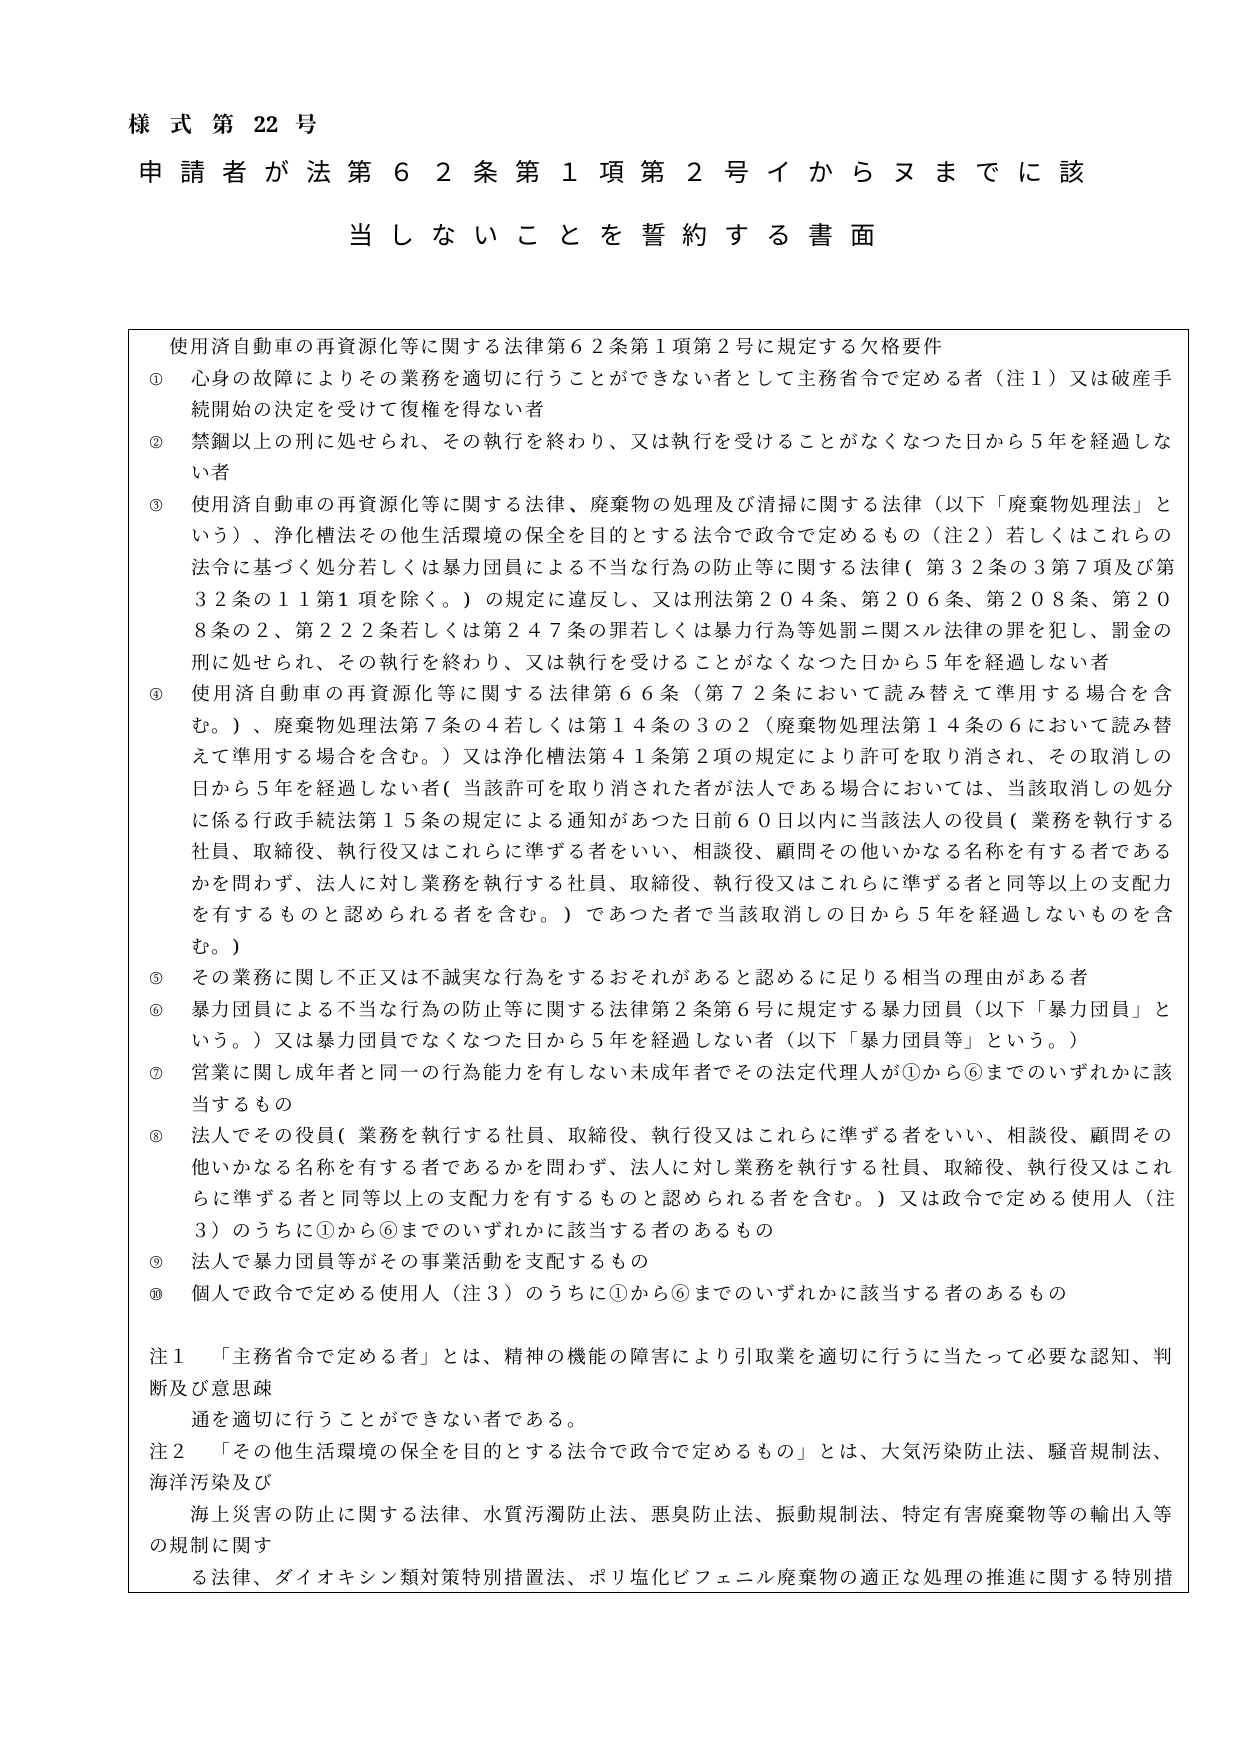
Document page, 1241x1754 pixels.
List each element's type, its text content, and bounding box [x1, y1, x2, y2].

text 様式第22号 [128, 108, 1112, 139]
text 申請者が法第６２条第１項第２号イからヌまでに該当しないことを誓約する書面 [128, 139, 1112, 266]
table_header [129, 330, 1188, 1592]
